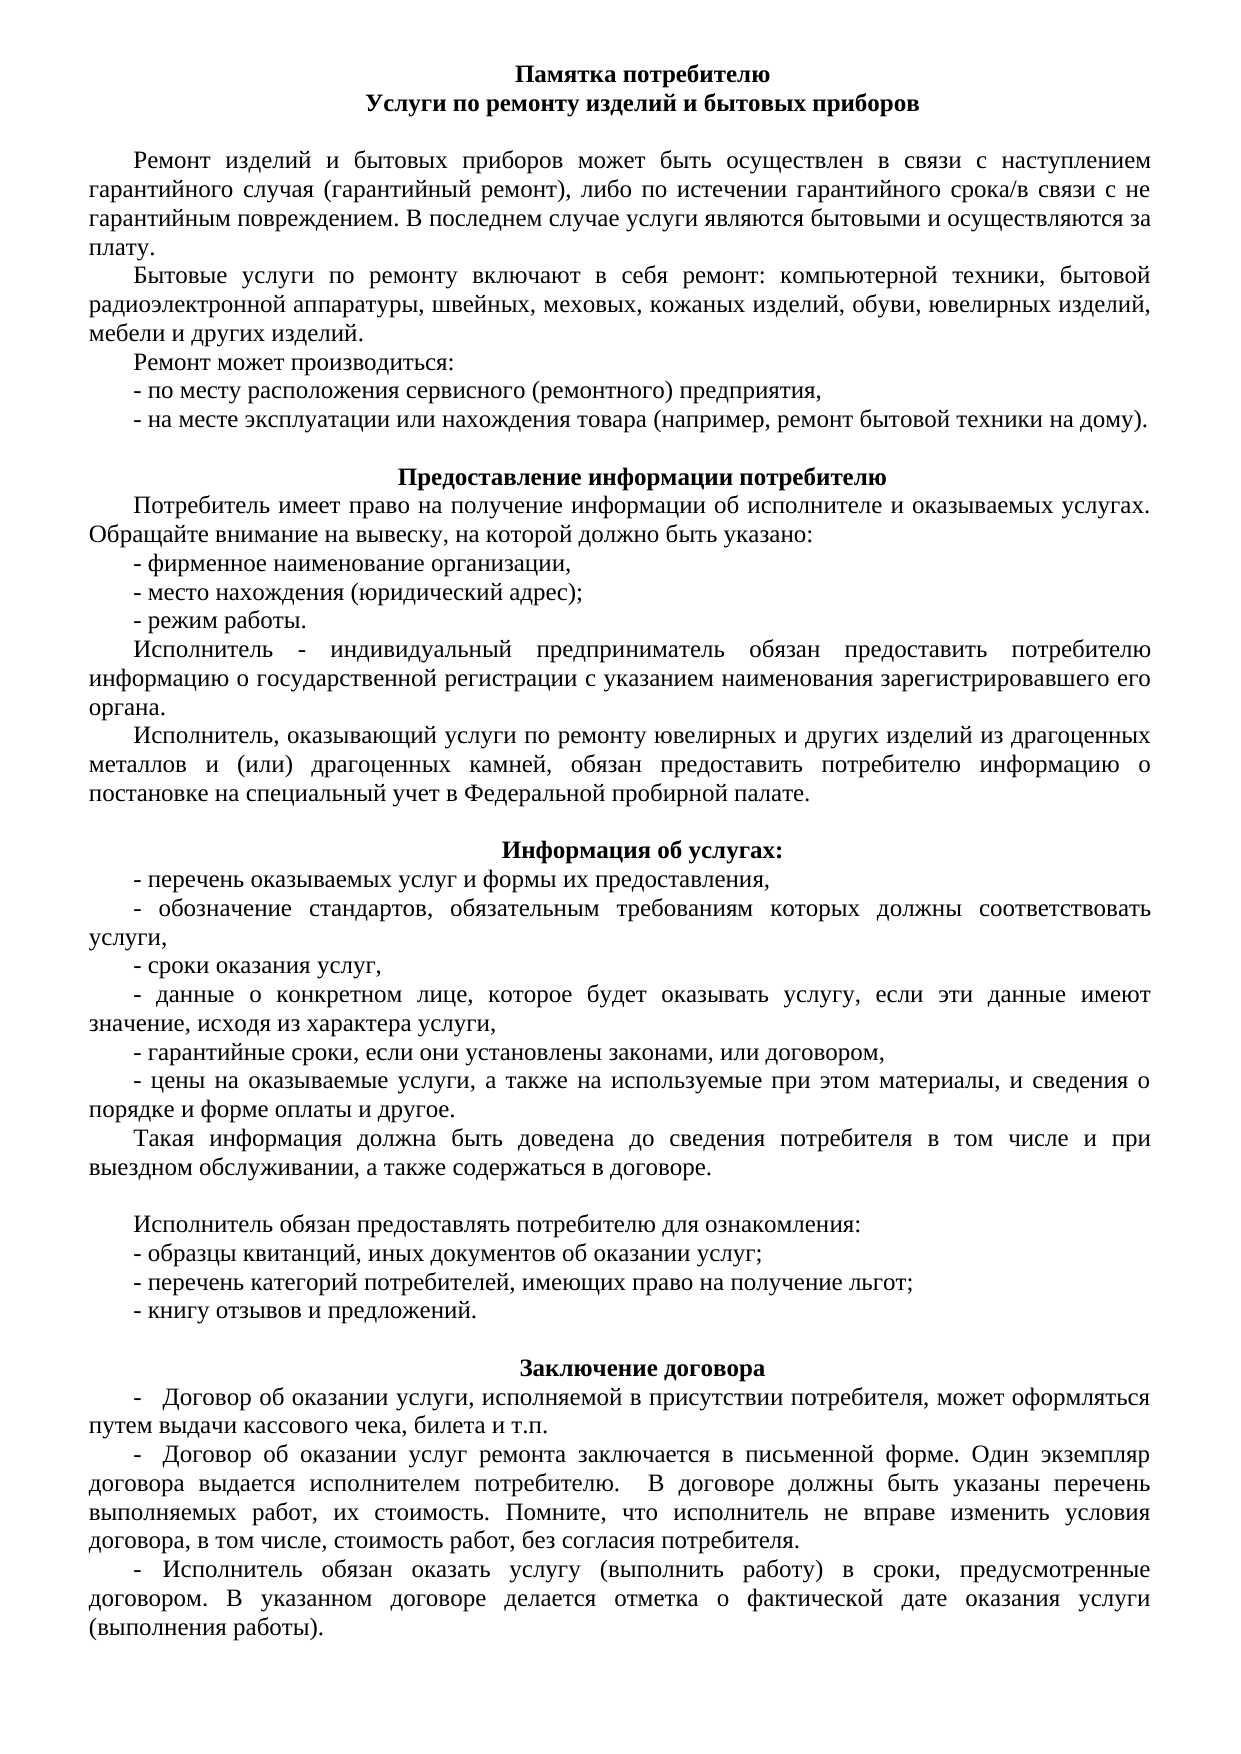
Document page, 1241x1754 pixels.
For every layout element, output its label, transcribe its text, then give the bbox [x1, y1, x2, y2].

text - Договор об оказании услуги, исполняемой в присутствии потребителя, может оформляться путем выдачи кассового чека, билета и т.п. [89, 1382, 1152, 1439]
text - по месту расположения сервисного (ремонтного) предприятия, [89, 375, 1152, 404]
text Исполнитель обязан предоставлять потребителю для ознакомления: [89, 1209, 1152, 1238]
text - книгу отзывов и предложений. [89, 1295, 1152, 1324]
text - режим работы. [89, 605, 1152, 634]
text - Исполнитель обязан оказать услугу (выполнить работу) в сроки, предусмотренные договором. В указанном договоре делается отметка о фактической дате оказания услуги (выполнения работы). [89, 1554, 1152, 1640]
text - фирменное наименование организации, [89, 548, 1152, 577]
text Исполнитель - индивидуальный предприниматель обязан предоставить потребителю информацию о государственной регистрации с указанием наименования зарегистрировавшего его органа. [89, 634, 1152, 720]
text - сроки оказания услуг, [89, 950, 1152, 979]
text Такая информация должна быть доведена до сведения потребителя в том числе и при выездном обслуживании, а также содержаться в договоре. [89, 1123, 1152, 1180]
text - место нахождения (юридический адрес); [89, 577, 1152, 605]
text Потребитель имеет право на получение информации об исполнителе и оказываемых услугах. Обращайте внимание на вывеску, на которой должно быть указано: [89, 490, 1152, 548]
text - данные о конкретном лице, которое будет оказывать услугу, если эти данные имеют значение, исходя из характера услуги, [89, 979, 1152, 1037]
text - перечень категорий потребителей, имеющих право на получение льгот; [89, 1267, 1152, 1295]
text Услуги по ремонту изделий и бытовых приборов [89, 88, 1152, 117]
text - цены на оказываемые услуги, а также на используемые при этом материалы, и сведения о порядке и форме оплаты и другое. [89, 1065, 1152, 1123]
text Бытовые услуги по ремонту включают в себя ремонт: компьютерной техники, бытовой радиоэлектронной аппаратуры, швейных, меховых, кожаных изделий, обуви, ювелирных изделий, мебели и других изделий. [89, 260, 1152, 347]
text - на месте эксплуатации или нахождения товара (например, ремонт бытовой техники на дому). [89, 404, 1152, 433]
text Памятка потребителю [89, 59, 1152, 88]
text Ремонт изделий и бытовых приборов может быть осуществлен в связи с наступлением гарантийного случая (гарантийный ремонт), либо по истечении гарантийного срока/в связи с не гарантийным повреждением. В последнем случае услуги являются бытовыми и осуществляются за плату. [89, 145, 1152, 260]
text - Договор об оказании услуг ремонта заключается в письменной форме. Один экземпляр договора выдается исполнителем потребителю. В договоре должны быть указаны перечень выполняемых работ, их стоимость. Помните, что исполнитель не вправе изменить условия договора, в том числе, стоимость работ, без согласия потребителя. [89, 1439, 1152, 1554]
text - гарантийные сроки, если они установлены законами, или договором, [89, 1037, 1152, 1065]
text - перечень оказываемых услуг и формы их предоставления, [89, 864, 1152, 893]
text - образцы квитанций, иных документов об оказании услуг; [89, 1238, 1152, 1267]
text Информация об услугах: [89, 835, 1152, 864]
text - обозначение стандартов, обязательным требованиям которых должны соответствовать услуги, [89, 893, 1152, 950]
text Исполнитель, оказывающий услуги по ремонту ювелирных и других изделий из драгоценных металлов и (или) драгоценных камней, обязан предоставить потребителю информацию о постановке на специальный учет в Федеральной пробирной палате. [89, 720, 1152, 807]
text Предоставление информации потребителю [89, 462, 1152, 490]
text Заключение договора [89, 1353, 1152, 1382]
text Ремонт может производиться: [89, 347, 1152, 375]
